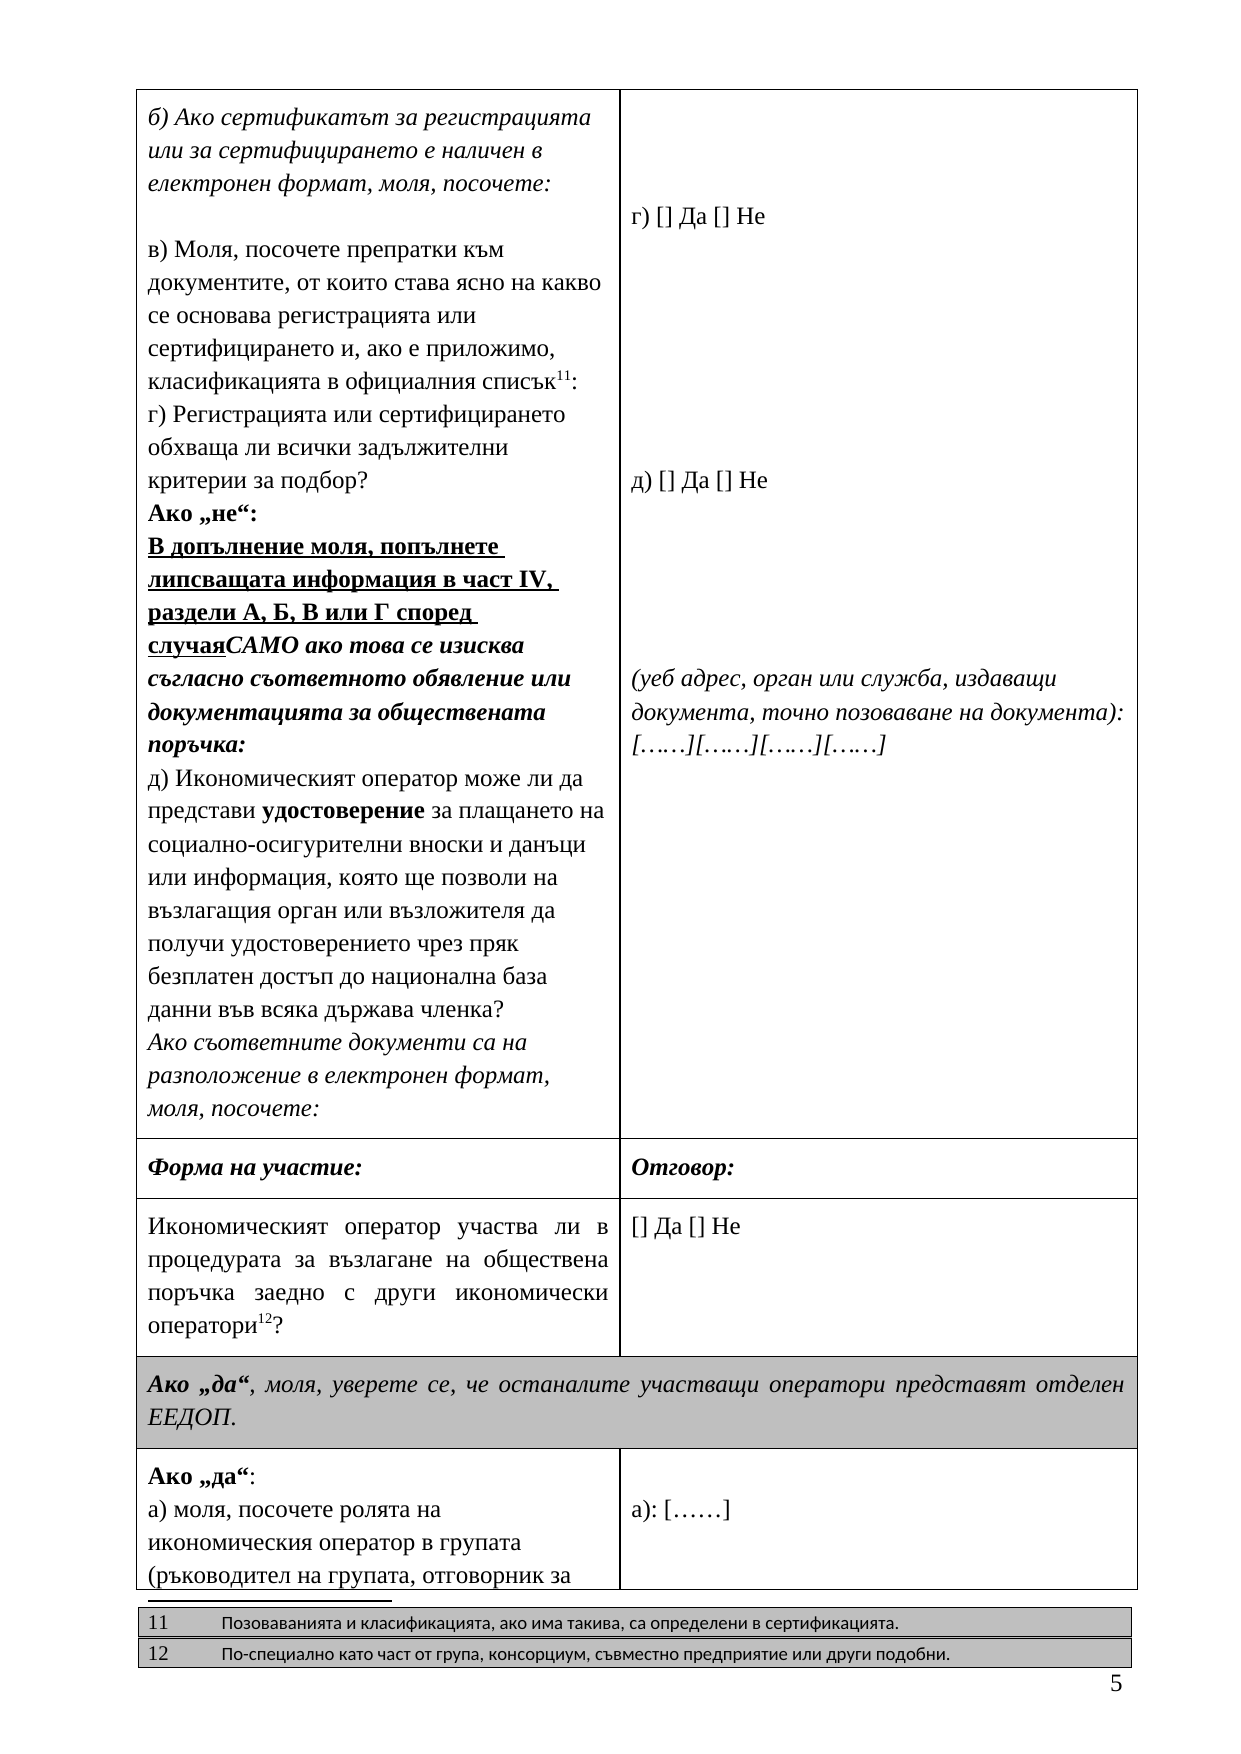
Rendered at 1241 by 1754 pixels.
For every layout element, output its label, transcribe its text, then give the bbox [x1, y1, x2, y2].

table_cell Ако „да“, моля, уверете се, че останалите участващи оператори представят отделен ЕЕДОП. [137, 1357, 1137, 1448]
table_cell Икономическият оператор участва ли в процедурата за възлагане на обществена поръчка заедно с други икономически оператори? [137, 1199, 619, 1356]
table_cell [621, 1449, 1137, 1589]
table_cell Форма на участие: [137, 1139, 619, 1197]
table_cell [621, 90, 1137, 1138]
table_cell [137, 90, 619, 1138]
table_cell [137, 1449, 619, 1589]
table_cell Отговор: [621, 1139, 1137, 1197]
table_cell [] Да [] Не [621, 1199, 1137, 1356]
